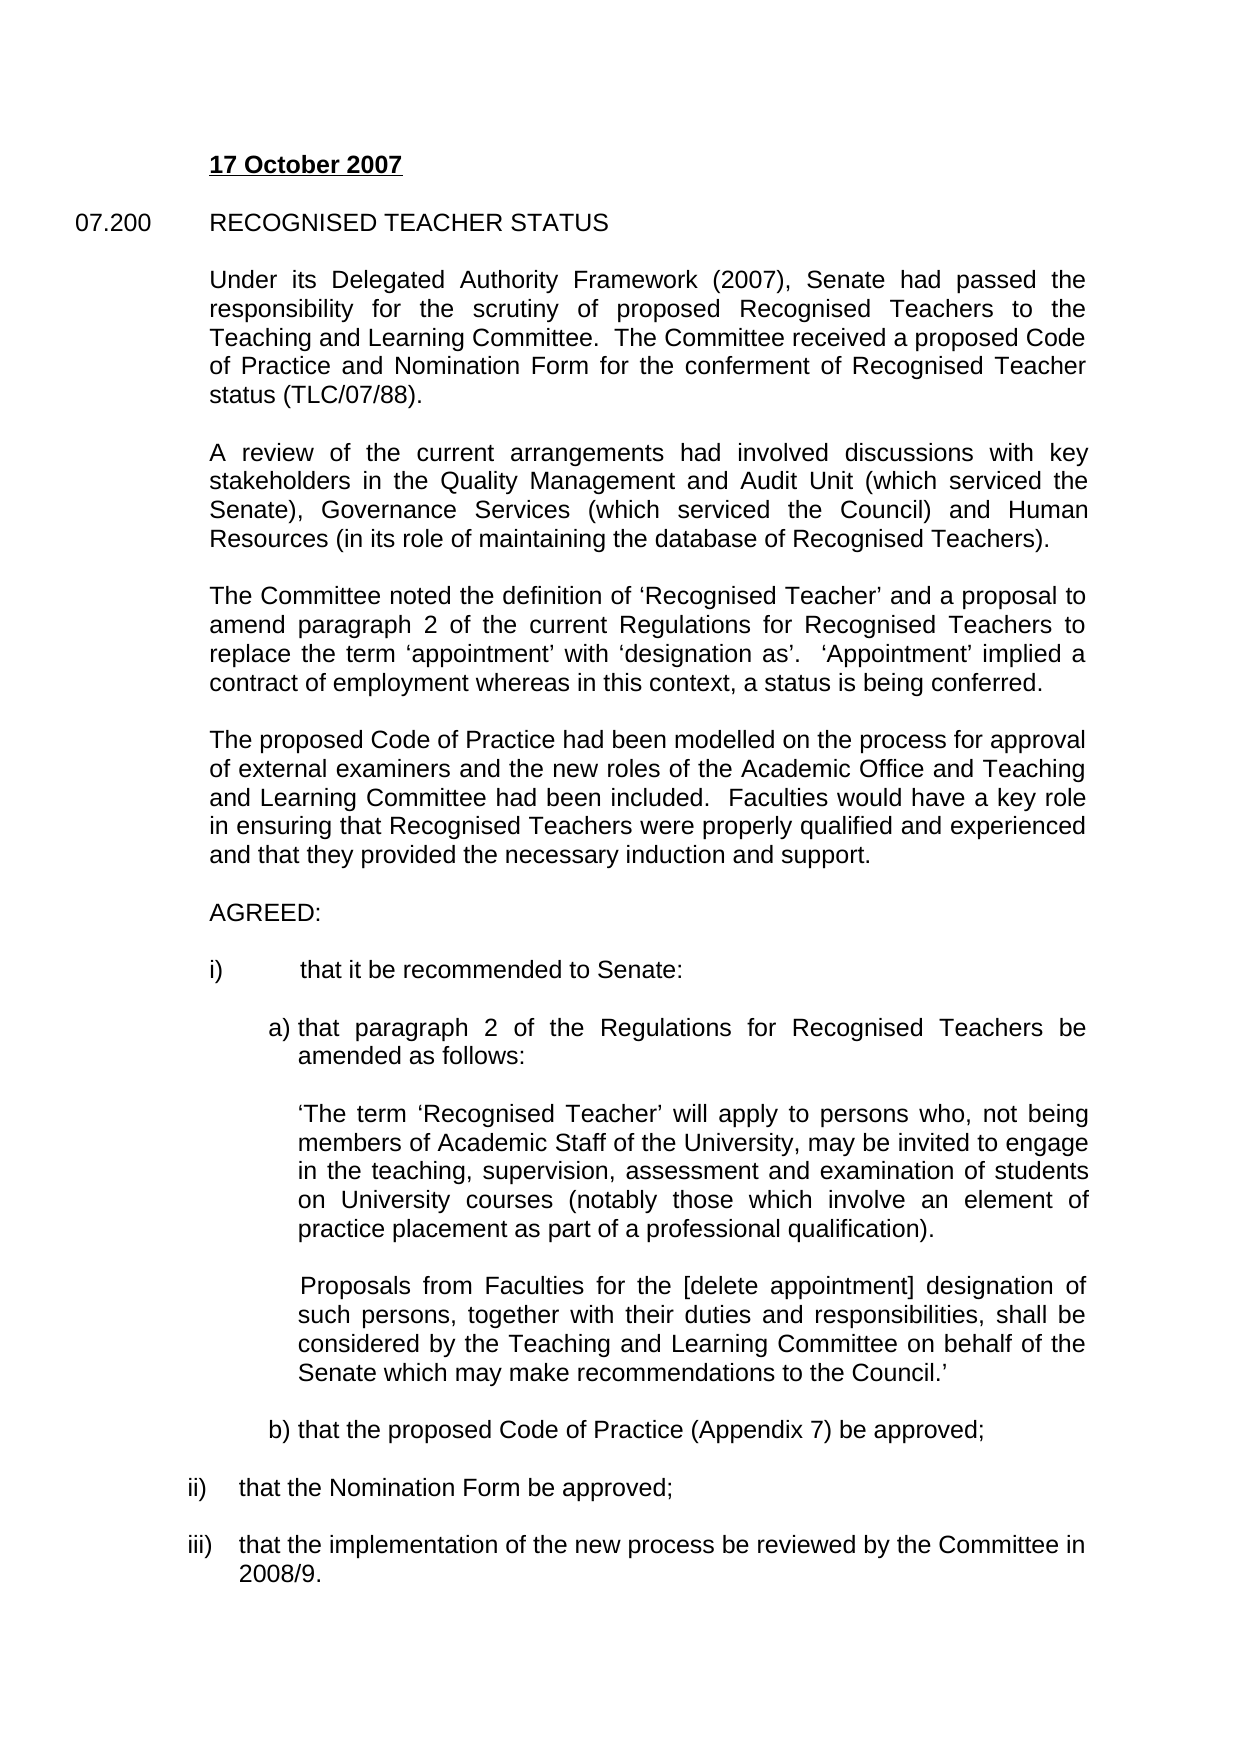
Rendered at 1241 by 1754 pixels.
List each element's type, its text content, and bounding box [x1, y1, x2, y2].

list that it be recommended to Senate: [209, 955, 1087, 984]
text A review of the current arrangements had involved discussions with key stakeholders in the Quality Management and Audit Unit (which serviced the Senate), Governance Services (which serviced the Council) and Human Resources (in its role of maintaining the database of Recognised Teachers). [209, 437, 1090, 552]
text ii) that the Nomination Form be approved; [75, 1472, 1087, 1501]
text Under its Delegated Authority Framework (2007), Senate had passed the responsibility for the scrutiny of proposed Recognised Teachers to the Teaching and Learning Committee. The Committee received a proposed Code of Practice and Nomination Form for the conferment of Recognised Teacher status (TLC/07/88). [209, 265, 1087, 409]
text 07.200 RECOGNISED TEACHER STATUS [75, 207, 1087, 236]
text iii) that the implementation of the new process be reviewed by the Committee in 2008/9. [75, 1530, 1087, 1587]
text The Committee noted the definition of ‘Recognised Teacher’ and a proposal to amend paragraph 2 of the current Regulations for Recognised Teachers to replace the term ‘appointment’ with ‘designation as’. ‘Appointment’ implied a contract of employment whereas in this context, a status is being conferred. [209, 581, 1087, 696]
text a) that paragraph 2 of the Regulations for Recognised Teachers be amended as follows: [268, 1012, 1087, 1070]
text The proposed Code of Practice had been modelled on the process for approval of external examiners and the new roles of the Academic Office and Teaching and Learning Committee had been included. Faculties would have a key role in ensuring that Recognised Teachers were properly qualified and experienced and that they provided the necessary induction and support. [209, 725, 1087, 869]
text Proposals from Faculties for the [delete appointment] designation of such persons, together with their duties and responsibilities, shall be considered by the Teaching and Learning Committee on behalf of the Senate which may make recommendations to the Council.’ [268, 1271, 1087, 1386]
text ‘The term ‘Recognised Teacher’ will apply to persons who, not being members of Academic Staff of the University, may be invited to engage in the teaching, supervision, assessment and examination of students on University courses (notably those which involve an element of practice placement as part of a professional qualification). [298, 1099, 1090, 1242]
text b) that the proposed Code of Practice (Appendix 7) be approved; [268, 1415, 1087, 1444]
text 17 October 2007 [209, 150, 1087, 179]
text AGREED: [209, 897, 1087, 926]
